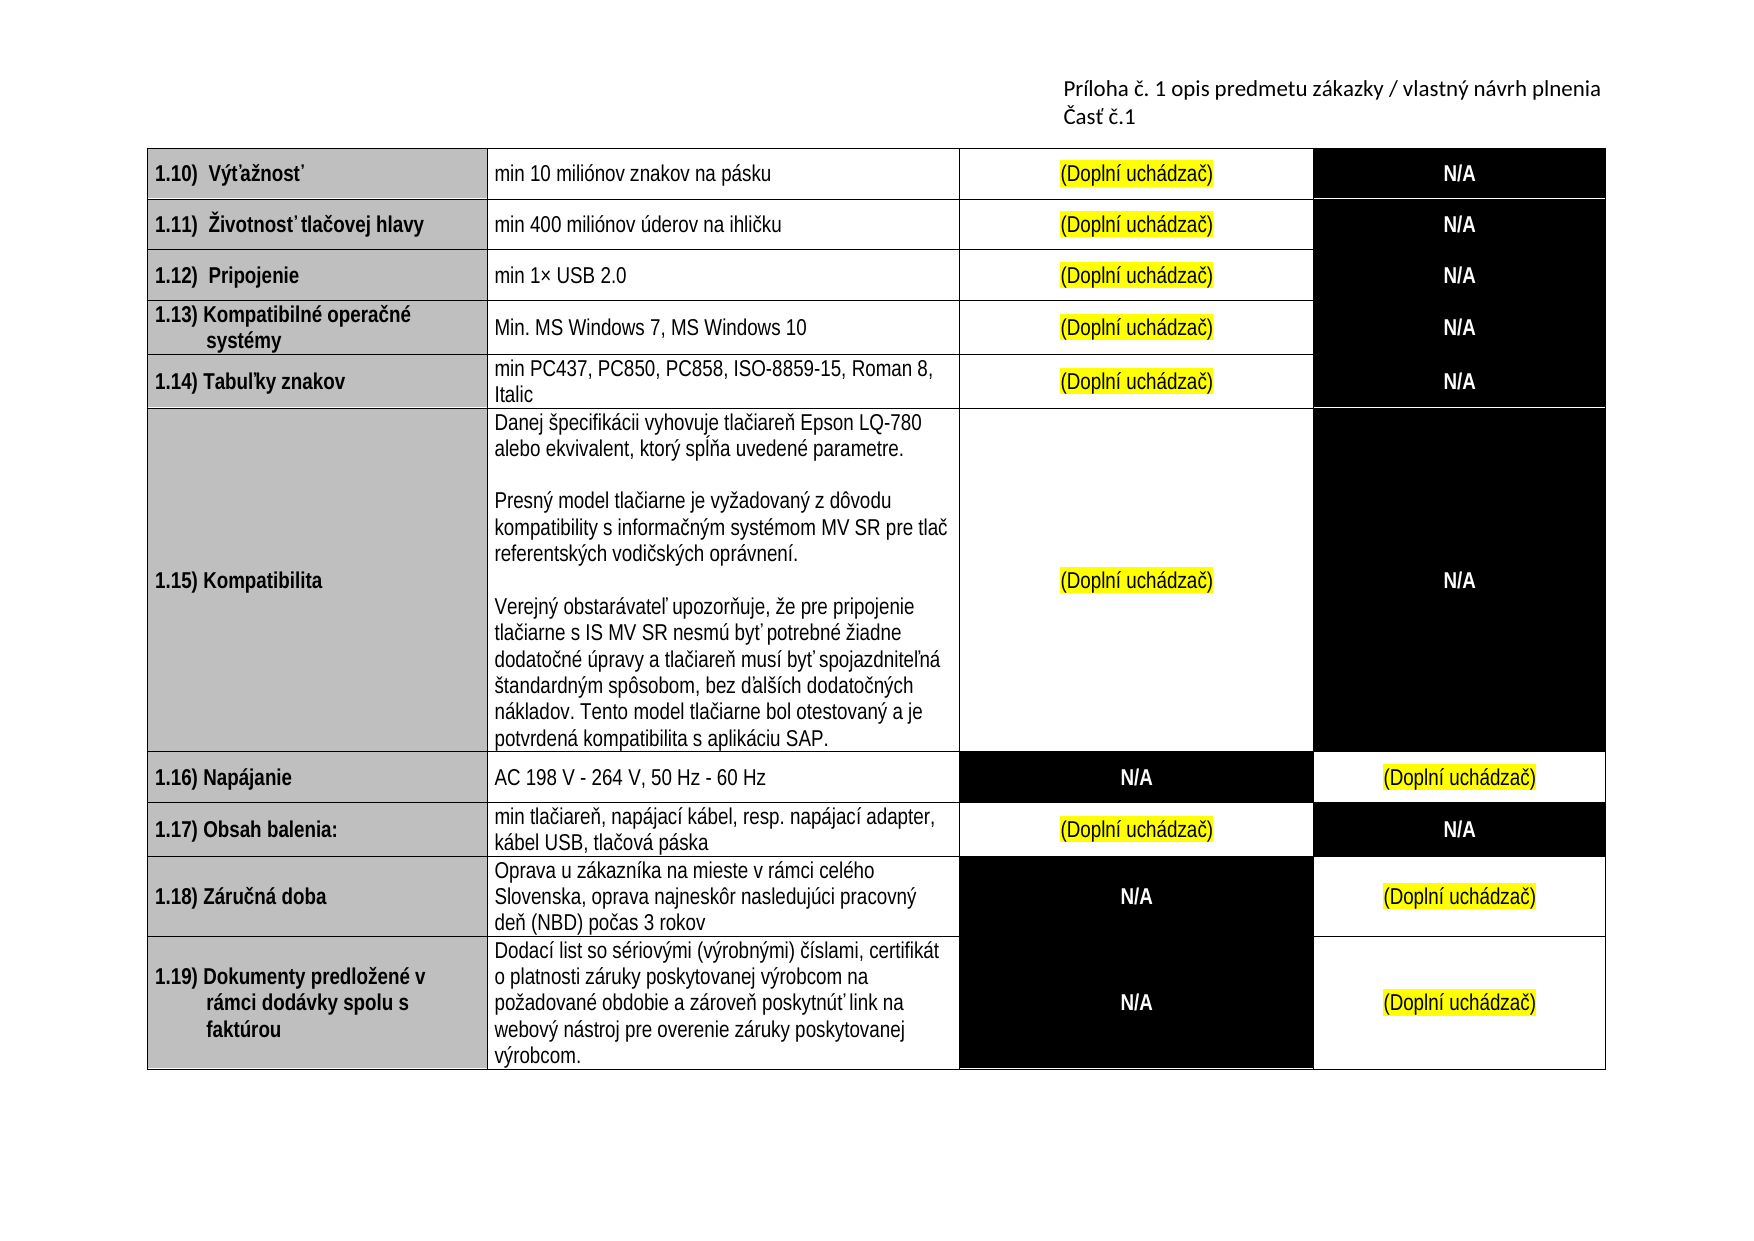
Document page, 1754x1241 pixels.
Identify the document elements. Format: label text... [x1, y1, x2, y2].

table_cell Oprava u zákazníka na mieste v rámci celého Slovenska, oprava najneskôr nasledujúci pracovný deň (NBD) počas 3 rokov [488, 857, 959, 936]
table_cell (Doplní uchádzač) [960, 200, 1313, 249]
table_cell 1.14) Tabuľky znakov [148, 355, 487, 407]
table_cell min 10 miliónov znakov na pásku [488, 149, 959, 198]
table_cell (Doplní uchádzač) [960, 250, 1313, 300]
table_cell (Doplní uchádzač) [1314, 752, 1605, 802]
table_cell 1.13) Kompatibilné operačné systémy [148, 301, 487, 354]
table_cell (Doplní uchádzač) [960, 355, 1313, 407]
table_cell Min. MS Windows 7, MS Windows 10 [488, 301, 959, 354]
table_cell N/A [1314, 200, 1605, 249]
table_cell N/A [1314, 409, 1605, 751]
table_cell (Doplní uchádzač) [960, 149, 1313, 198]
table_cell 1.19) Dokumenty predložené v rámci dodávky spolu s faktúrou [148, 937, 487, 1068]
table_cell 1.17) Obsah balenia: [148, 803, 487, 856]
table_cell Dodací list so sériovými (výrobnými) číslami, certifikát o platnosti záruky poskytovanej výrobcom na požadované obdobie a zároveň poskytnúť link na webový nástroj pre overenie záruky poskytovanej výrobcom. [488, 937, 959, 1068]
table_cell 1.15) Kompatibilita [148, 409, 487, 751]
table_cell min tlačiareň, napájací kábel, resp. napájací adapter, kábel USB, tlačová páska [488, 803, 959, 856]
table_cell N/A [1314, 803, 1605, 856]
table_cell (Doplní uchádzač) [1314, 857, 1605, 936]
table_cell Danej špecifikácii vyhovuje tlačiareň Epson LQ-780 alebo ekvivalent, ktorý spĺňa uvedené parametre. Presný model tlačiarne je vyžadovaný z dôvodu kompatibility s informačným systémom MV SR pre tlač referentských vodičských oprávnení. Verejný obstarávateľ upozorňuje, že pre pripojenie tlačiarne s IS MV SR nesmú byť potrebné žiadne dodatočné úpravy a tlačiareň musí byť spojazdniteľná štandardným spôsobom, bez ďalších dodatočných nákladov. Tento model tlačiarne bol otestovaný a je potvrdená kompatibilita s aplikáciu SAP. [488, 409, 959, 751]
table_cell 1.12) Pripojenie [148, 250, 487, 300]
table_cell min 1× USB 2.0 [488, 250, 959, 300]
table_cell AC 198 V - 264 V, 50 Hz - 60 Hz [488, 752, 959, 802]
table_cell 1.18) Záručná doba [148, 857, 487, 936]
table_cell min PC437, PC850, PC858, ISO-8859-15, Roman 8, Italic [488, 355, 959, 407]
table_cell (Doplní uchádzač) [960, 803, 1313, 856]
table_cell (Doplní uchádzač) [1314, 937, 1605, 1068]
table_cell N/A [960, 937, 1313, 1068]
table_cell N/A [1314, 301, 1605, 354]
table_cell N/A [960, 752, 1313, 802]
table_cell N/A [1314, 149, 1605, 198]
table_cell 1.16) Napájanie [148, 752, 487, 802]
table_cell 1.11) Životnosť tlačovej hlavy [148, 200, 487, 249]
table_cell min 400 miliónov úderov na ihličku [488, 200, 959, 249]
table_cell N/A [960, 857, 1313, 936]
table_cell N/A [1314, 250, 1605, 300]
table_cell 1.10) Výťažnosť [148, 149, 487, 198]
table_cell (Doplní uchádzač) [960, 409, 1313, 751]
table_cell N/A [1314, 355, 1605, 407]
table_cell (Doplní uchádzač) [960, 301, 1313, 354]
